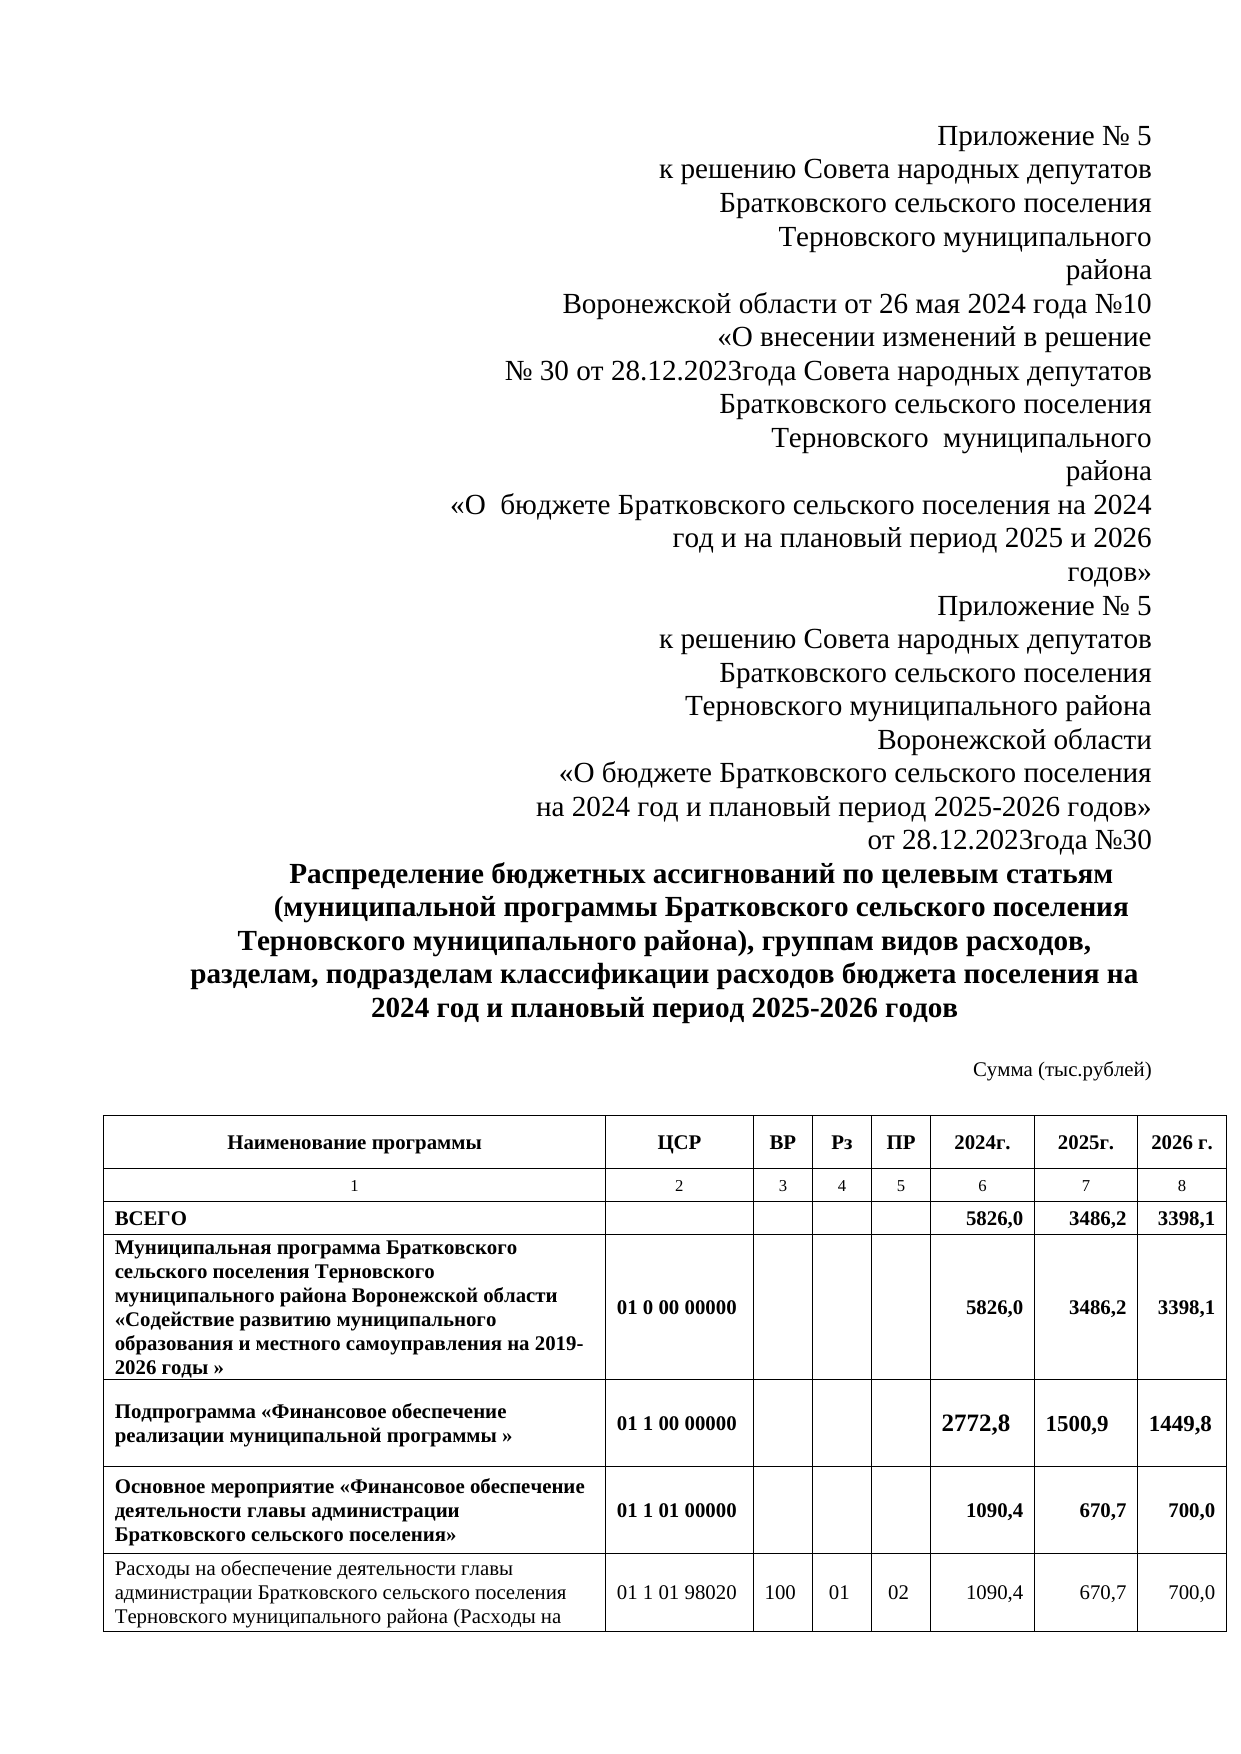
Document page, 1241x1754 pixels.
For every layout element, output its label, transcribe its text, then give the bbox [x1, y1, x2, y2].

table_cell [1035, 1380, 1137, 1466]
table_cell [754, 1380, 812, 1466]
text к решению Совета народных депутатов [177, 621, 1152, 655]
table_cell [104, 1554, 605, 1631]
text к решению Совета народных депутатов [177, 152, 1152, 185]
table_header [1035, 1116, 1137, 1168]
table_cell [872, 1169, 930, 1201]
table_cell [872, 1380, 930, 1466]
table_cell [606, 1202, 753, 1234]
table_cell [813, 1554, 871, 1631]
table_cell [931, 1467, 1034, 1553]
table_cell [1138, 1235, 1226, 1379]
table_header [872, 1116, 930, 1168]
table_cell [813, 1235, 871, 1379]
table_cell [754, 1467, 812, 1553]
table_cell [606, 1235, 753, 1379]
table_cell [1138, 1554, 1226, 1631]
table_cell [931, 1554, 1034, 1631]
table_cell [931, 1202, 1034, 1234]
text Приложение № 5 [177, 118, 1152, 152]
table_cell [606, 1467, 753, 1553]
text Братковского сельского поселения [177, 655, 1152, 688]
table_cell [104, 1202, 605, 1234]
text «О бюджете Братковского сельского поселения [177, 755, 1152, 789]
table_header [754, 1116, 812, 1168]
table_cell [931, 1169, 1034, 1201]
text на 2024 год и плановый период 2025-2026 годов» [177, 789, 1152, 822]
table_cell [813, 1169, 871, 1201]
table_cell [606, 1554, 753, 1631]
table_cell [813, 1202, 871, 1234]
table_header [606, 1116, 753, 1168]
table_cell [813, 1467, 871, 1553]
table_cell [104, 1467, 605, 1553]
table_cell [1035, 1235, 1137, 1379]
text Воронежской области [177, 722, 1152, 755]
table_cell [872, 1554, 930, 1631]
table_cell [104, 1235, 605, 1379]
text Терновского муниципального района [177, 219, 1152, 286]
text год и на плановый период 2025 и 2026 годов» [177, 521, 1152, 588]
text Терновского муниципального района [177, 688, 1152, 722]
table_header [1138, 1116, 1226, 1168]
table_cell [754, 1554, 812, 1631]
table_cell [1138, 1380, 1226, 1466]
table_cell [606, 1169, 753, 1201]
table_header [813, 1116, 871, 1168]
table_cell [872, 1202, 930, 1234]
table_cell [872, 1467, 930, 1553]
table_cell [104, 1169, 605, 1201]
text Приложение № 5 [177, 588, 1152, 621]
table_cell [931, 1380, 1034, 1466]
text «О бюджете Братковского сельского поселения на 2024 [177, 487, 1152, 521]
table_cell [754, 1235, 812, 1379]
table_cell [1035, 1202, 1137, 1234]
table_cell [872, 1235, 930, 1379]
text от 28.12.2023года №30 [177, 822, 1152, 856]
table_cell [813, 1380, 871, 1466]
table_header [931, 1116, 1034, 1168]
text Братковского сельского поселения [177, 386, 1152, 420]
text (муниципальной программы Братковского сельского поселения Терновского муниципального района), группам видов расходов, разделам, подразделам классификации расходов бюджета поселения на 2024 год и плановый период 2025-2026 годов [177, 889, 1152, 1024]
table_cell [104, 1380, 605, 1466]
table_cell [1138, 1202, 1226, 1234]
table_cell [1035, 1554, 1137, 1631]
text Воронежской области от 26 мая 2024 года №10 «О внесении изменений в решение [177, 286, 1152, 353]
text Братковского сельского поселения [177, 185, 1152, 219]
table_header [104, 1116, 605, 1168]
text Сумма (тыс.рублей) [177, 1057, 1152, 1081]
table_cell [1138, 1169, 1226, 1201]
text Терновского муниципального района [177, 420, 1152, 487]
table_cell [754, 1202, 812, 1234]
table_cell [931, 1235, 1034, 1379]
text Распределение бюджетных ассигнований по целевым статьям [177, 856, 1152, 889]
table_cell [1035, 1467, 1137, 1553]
text № 30 от 28.12.2023года Совета народных депутатов [177, 353, 1152, 386]
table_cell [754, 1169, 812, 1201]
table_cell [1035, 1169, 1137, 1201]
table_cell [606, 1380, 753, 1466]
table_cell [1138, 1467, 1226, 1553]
